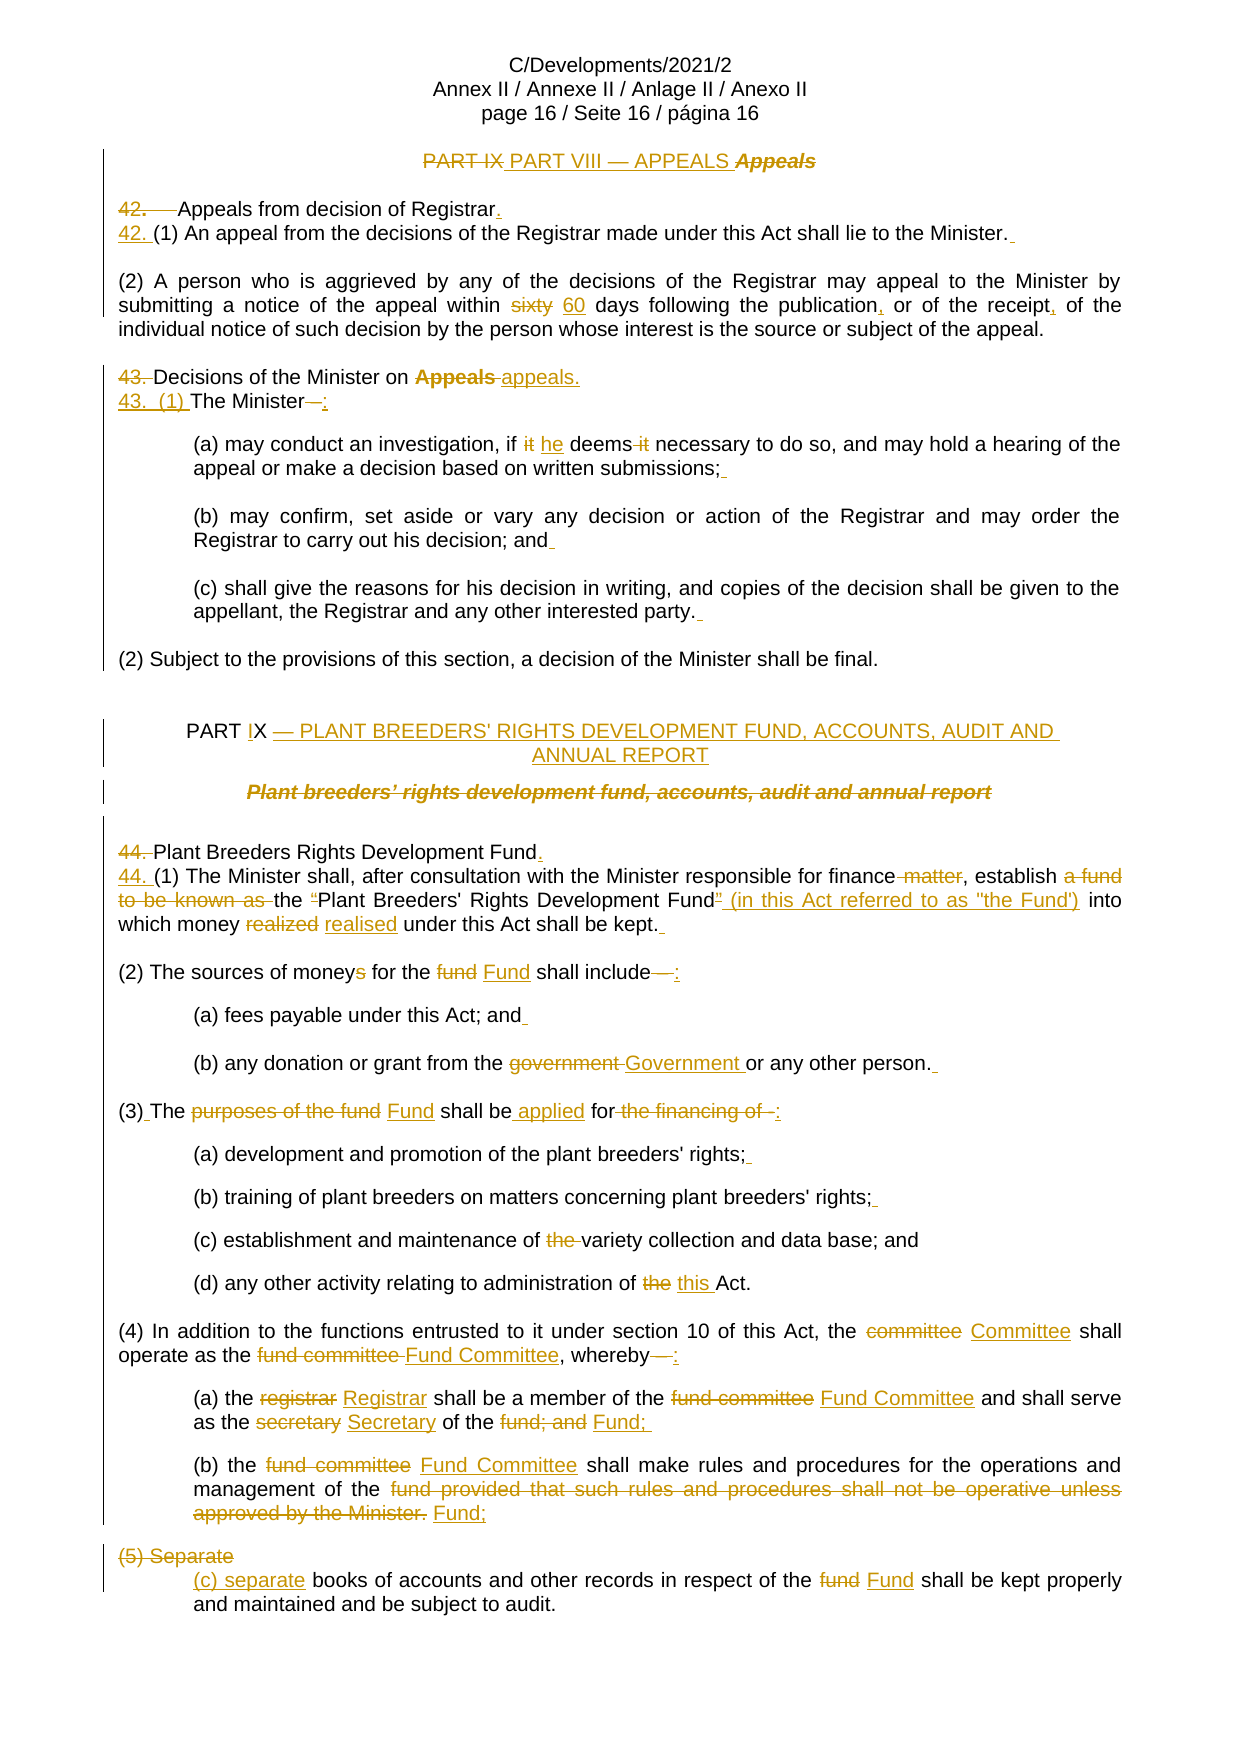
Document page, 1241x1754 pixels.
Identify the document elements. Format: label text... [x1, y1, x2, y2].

text Appeals from decision of Registrar [118, 197, 1122, 221]
text PART X [118, 719, 1122, 743]
text The Minister [118, 388, 1122, 412]
text (2) Subject to the provisions of this section, a decision of the Minister shall be final. [118, 647, 1122, 671]
text (1) The Minister shall, after consultation with the Minister responsible for finance, establish the Plant Breeders' Rights Development Fund into which money under this Act shall be kept. [118, 864, 1122, 936]
text Decisions of the Minister on [118, 364, 1122, 388]
text (c) establishment and maintenance of variety collection and data base; and [193, 1228, 1122, 1252]
text (b) any donation or grant from the or any other person. [193, 1051, 1122, 1075]
text (2) The sources of money for the shall include [118, 960, 1122, 984]
text (d) any other activity relating to administration of Act. [193, 1271, 1122, 1295]
text (a) fees payable under this Act; and [193, 1003, 1122, 1027]
text (2) A person who is aggrieved by any of the decisions of the Registrar may appeal to the Minister by submitting a notice of the appeal within days following the publication or of the receipt of the individual notice of such decision by the person whose interest is the source or subject of the appeal. [118, 269, 1122, 341]
text (4) In addition to the functions entrusted to it under section 10 of this Act, the shall operate as the , whereby [118, 1319, 1122, 1367]
text (a) the shall be a member of the and shall serve as the of the [193, 1386, 1122, 1434]
text Plant Breeders Rights Development Fund [118, 840, 1122, 864]
text (3)The shall be for [118, 1099, 1122, 1123]
text (1) An appeal from the decisions of the Registrar made under this Act shall lie to the Minister. [118, 221, 1122, 245]
text (b) training of plant breeders on matters concerning plant breeders' rights; [193, 1185, 1122, 1209]
text books of accounts and other records in respect of the shall be kept properly and maintained and be subject to audit. [193, 1568, 1122, 1616]
text (a) may conduct an investigation, if deems necessary to do so, and may hold a hearing of the appeal or make a decision based on written submissions; [193, 432, 1122, 479]
text (c) shall give the reasons for his decision in writing, and copies of the decision shall be given to the appellant, the Registrar and any other interested party. [193, 575, 1122, 623]
text (a) development and promotion of the plant breeders' rights; [193, 1142, 1122, 1166]
text (b) may confirm, set aside or vary any decision or action of the Registrar and may order the Registrar to carry out his decision; and [193, 503, 1122, 551]
text (b) the shall make rules and procedures for the operations and management of the [193, 1453, 1122, 1525]
